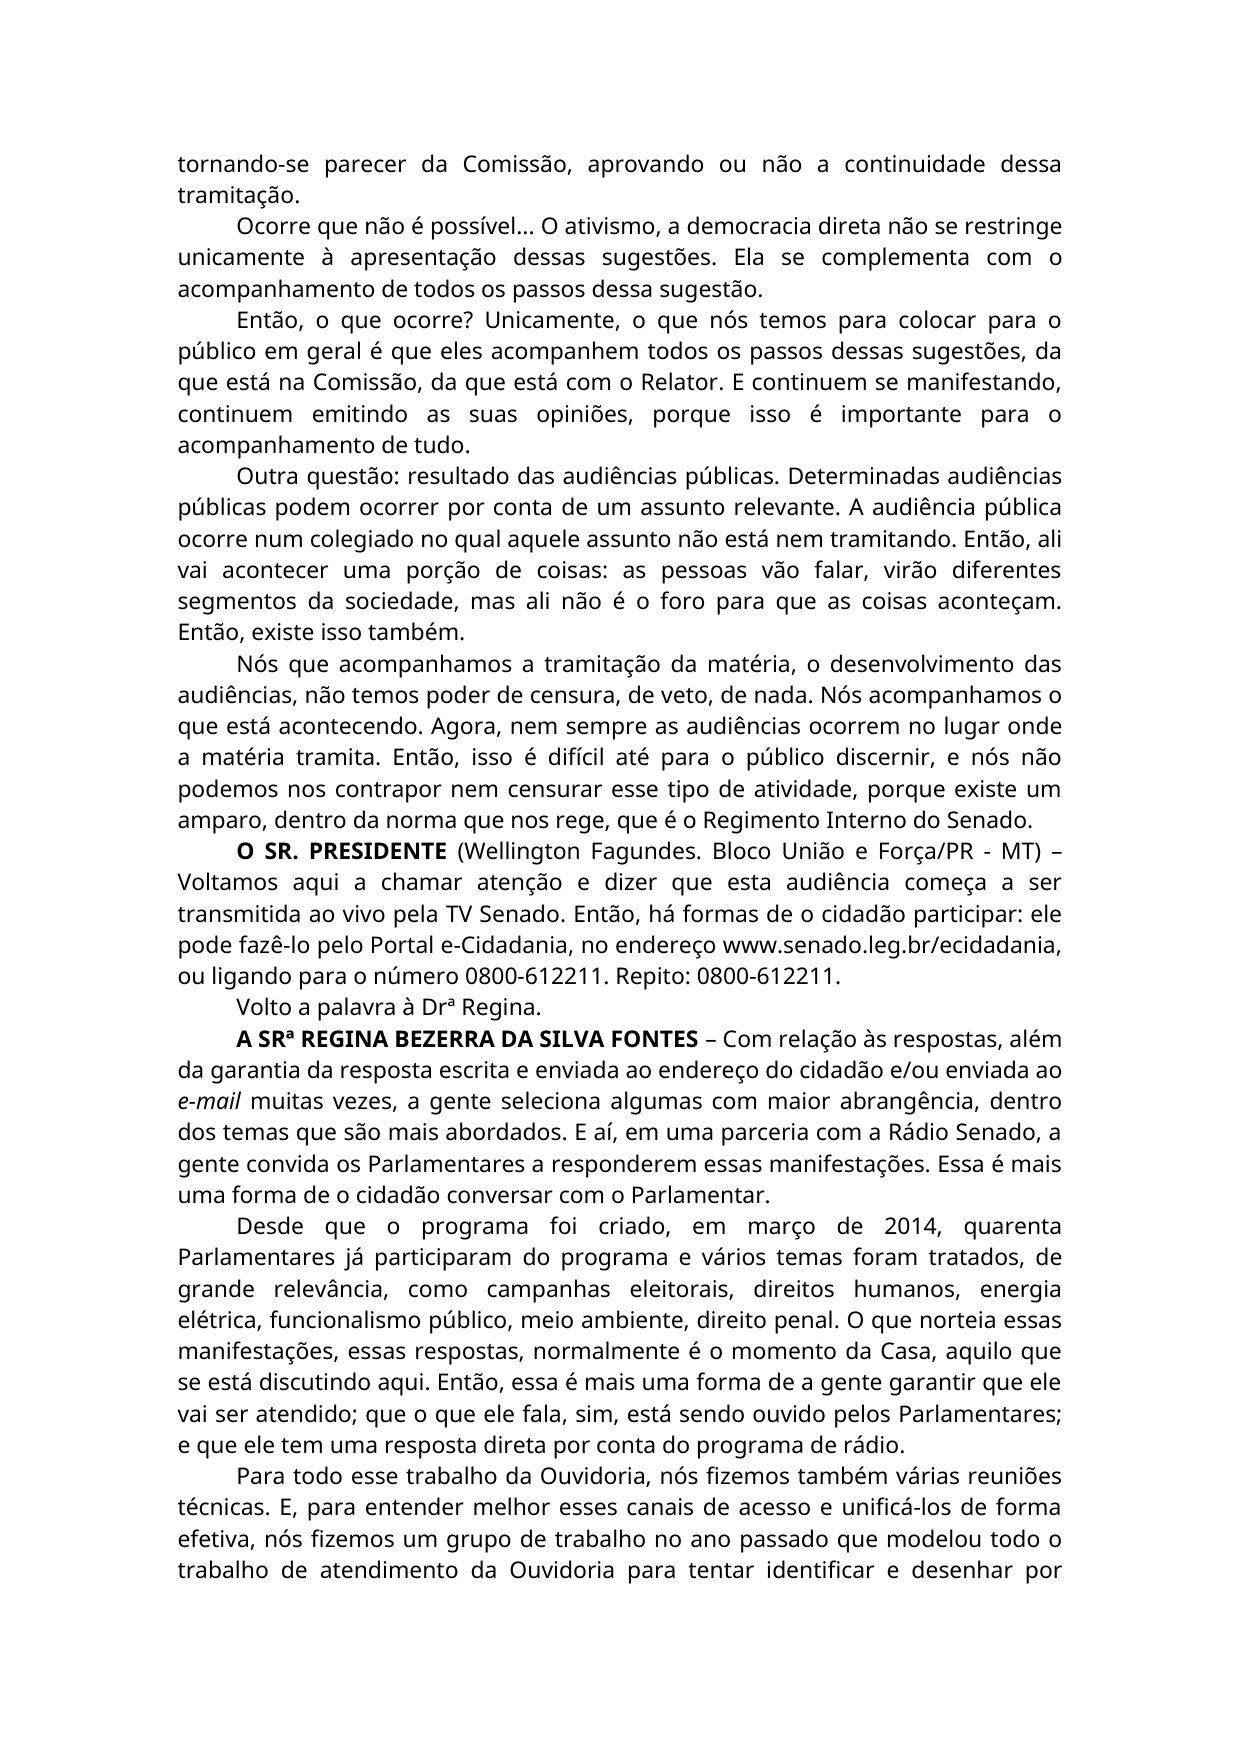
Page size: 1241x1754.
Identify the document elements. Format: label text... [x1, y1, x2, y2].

text Volto a palavra à Drª Regina. [177, 991, 1063, 1023]
text Outra questão: resultado das audiências públicas. Determinadas audiências públicas podem ocorrer por conta de um assunto relevante. A audiência pública ocorre num colegiado no qual aquele assunto não está nem tramitando. Então, ali vai acontecer uma porção de coisas: as pessoas vão falar, virão diferentes segmentos da sociedade, mas ali não é o foro para que as coisas aconteçam. Então, existe isso também. [177, 460, 1063, 648]
text O SR. PRESIDENTE (Wellington Fagundes. Bloco União e Força/PR - MT) – Voltamos aqui a chamar atenção e dizer que esta audiência começa a ser transmitida ao vivo pela TV Senado. Então, há formas de o cidadão participar: ele pode fazê-lo pelo Portal e-Cidadania, no endereço www.senado.leg.br/ecidadania, ou ligando para o número 0800-612211. Repito: 0800-612211. [177, 835, 1063, 991]
text Desde que o programa foi criado, em março de 2014, quarenta Parlamentares já participaram do programa e vários temas foram tratados, de grande relevância, como campanhas eleitorais, direitos humanos, energia elétrica, funcionalismo público, meio ambiente, direito penal. O que norteia essas manifestações, essas respostas, normalmente é o momento da Casa, aquilo que se está discutindo aqui. Então, essa é mais uma forma de a gente garantir que ele vai ser atendido; que o que ele fala, sim, está sendo ouvido pelos Parlamentares; e que ele tem uma resposta direta por conta do programa de rádio. [177, 1210, 1063, 1460]
text A SRª REGINA BEZERRA DA SILVA FONTES – Com relação às respostas, além da garantia da resposta escrita e enviada ao endereço do cidadão e/ou enviada ao e-mail muitas vezes, a gente seleciona algumas com maior abrangência, dentro dos temas que são mais abordados. E aí, em uma parceria com a Rádio Senado, a gente convida os Parlamentares a responderem essas manifestações. Essa é mais uma forma de o cidadão conversar com o Parlamentar. [177, 1023, 1063, 1210]
text Ocorre que não é possível... O ativismo, a democracia direta não se restringe unicamente à apresentação dessas sugestões. Ela se complementa com o acompanhamento de todos os passos dessa sugestão. [177, 210, 1063, 304]
text Então, o que ocorre? Unicamente, o que nós temos para colocar para o público em geral é que eles acompanhem todos os passos dessas sugestões, da que está na Comissão, da que está com o Relator. E continuem se manifestando, continuem emitindo as suas opiniões, porque isso é importante para o acompanhamento de tudo. [177, 304, 1063, 460]
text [177, 148, 1063, 210]
text Nós que acompanhamos a tramitação da matéria, o desenvolvimento das audiências, não temos poder de censura, de veto, de nada. Nós acompanhamos o que está acontecendo. Agora, nem sempre as audiências ocorrem no lugar onde a matéria tramita. Então, isso é difícil até para o público discernir, e nós não podemos nos contrapor nem censurar esse tipo de atividade, porque existe um amparo, dentro da norma que nos rege, que é o Regimento Interno do Senado. [177, 648, 1063, 835]
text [177, 1460, 1063, 1585]
